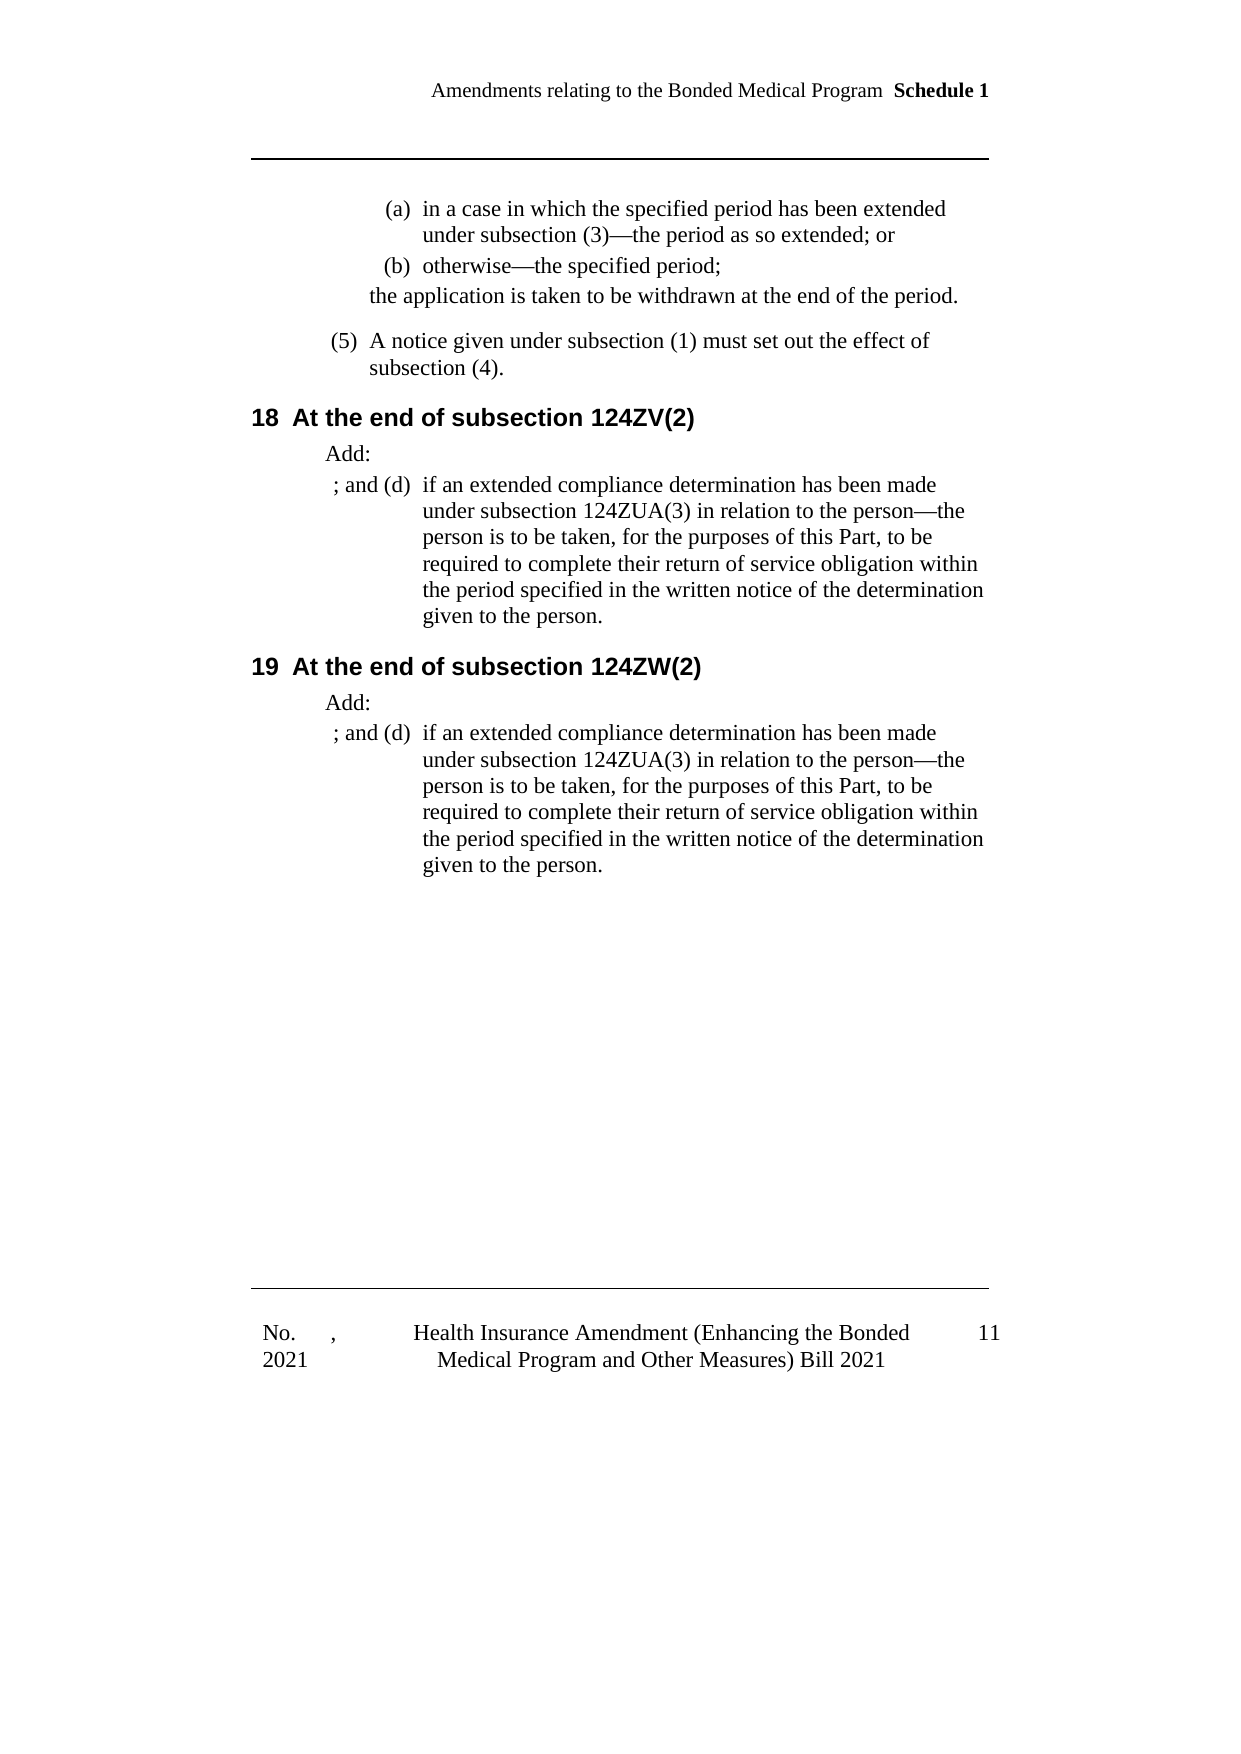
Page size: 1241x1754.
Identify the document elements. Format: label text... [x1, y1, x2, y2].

text 19 At the end of subsection 124ZW(2) [251, 652, 989, 680]
text ; and (d) if an extended compliance determination has been made under subsection 124ZUA(3) in relation to the person—the person is to be taken, for the purposes of this Part, to be required to complete their return of service obligation within the period specified in the written notice of the determination given to the person. [251, 471, 989, 629]
text (b) otherwise—the specified period; [251, 252, 989, 278]
text (a) in a case in which the specified period has been extended under subsection (3)—the period as so extended; or [251, 195, 989, 248]
text Add: [325, 440, 989, 466]
text Add: [325, 689, 989, 715]
text 18 At the end of subsection 124ZV(2) [251, 403, 989, 432]
text the application is taken to be withdrawn at the end of the period. [369, 282, 989, 309]
text (5) A notice given under subsection (1) must set out the effect of subsection (4). [251, 327, 989, 380]
text ; and (d) if an extended compliance determination has been made under subsection 124ZUA(3) in relation to the person—the person is to be taken, for the purposes of this Part, to be required to complete their return of service obligation within the period specified in the written notice of the determination given to the person. [251, 719, 989, 877]
